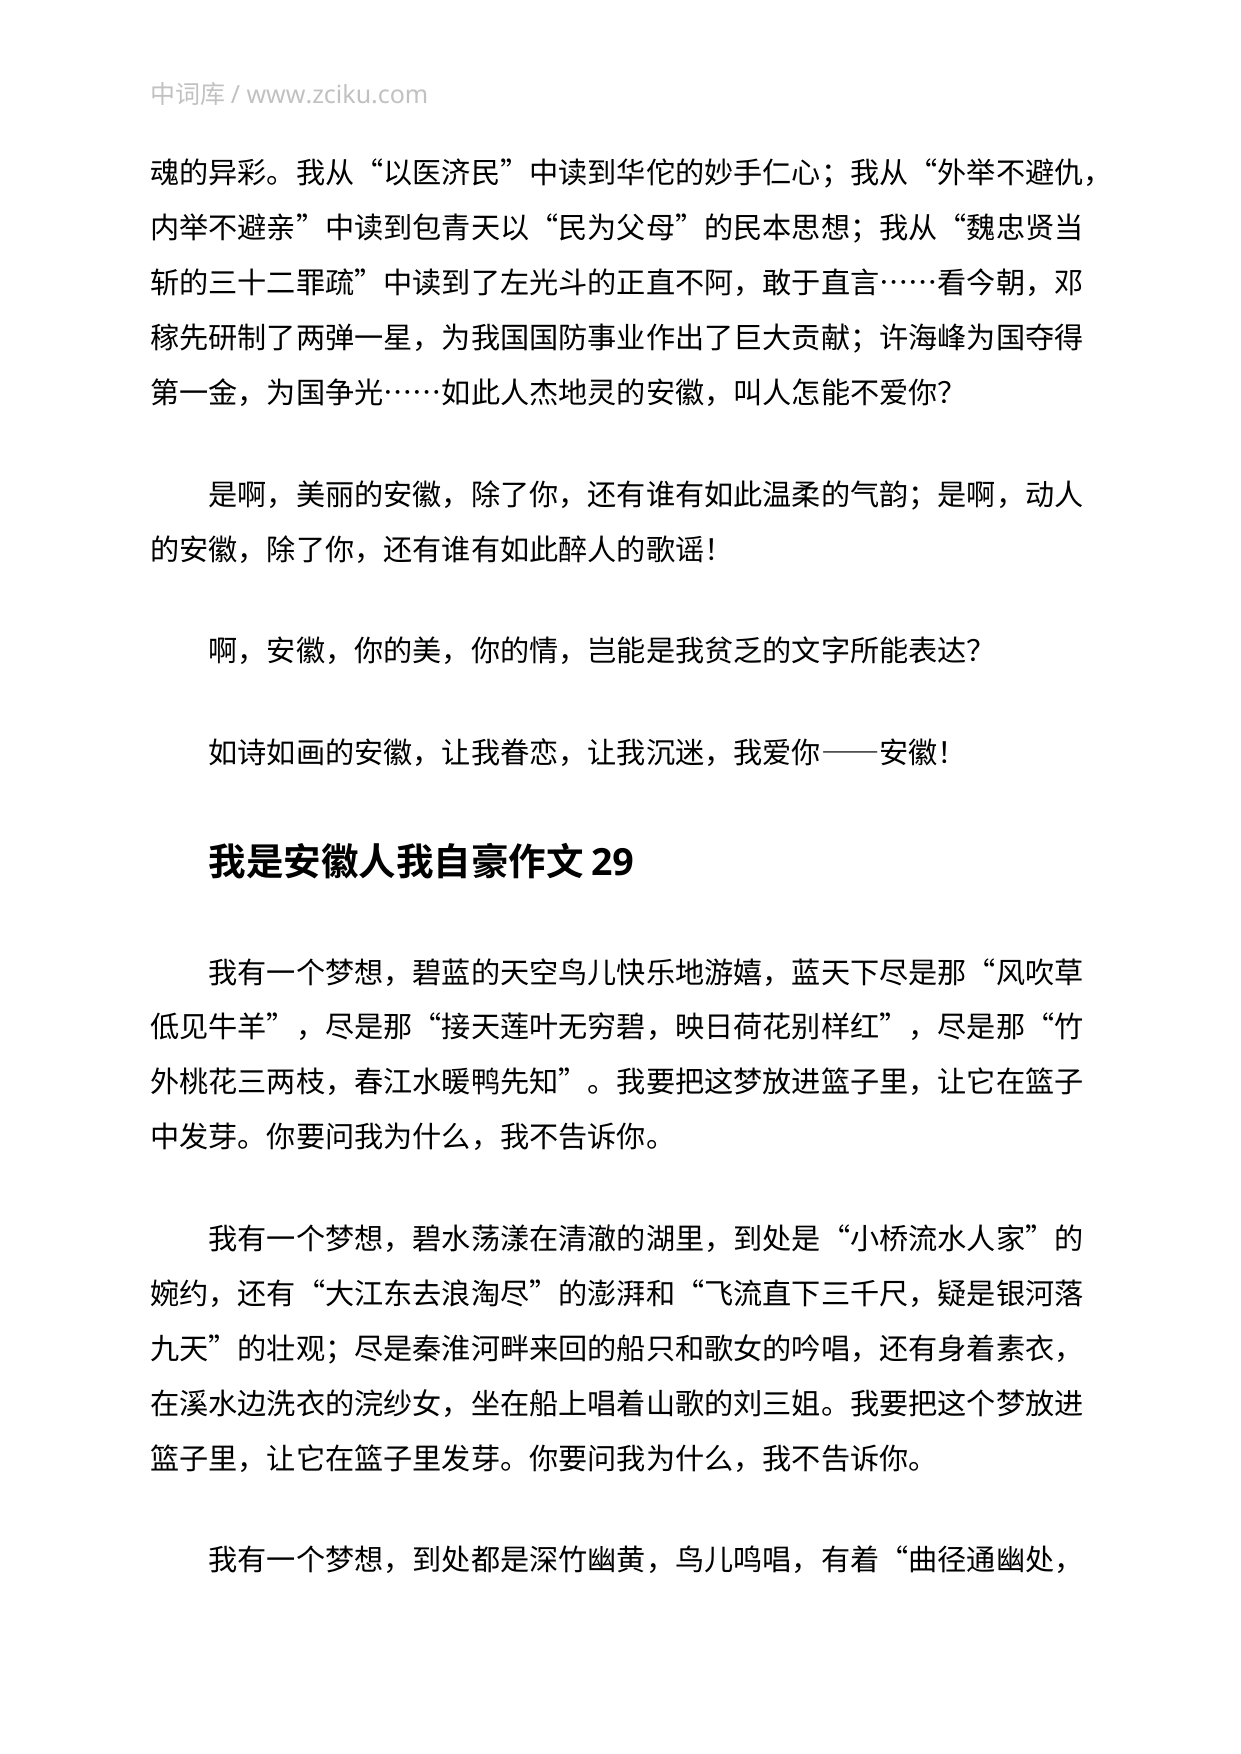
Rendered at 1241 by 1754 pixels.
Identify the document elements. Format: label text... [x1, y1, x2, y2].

text 我是安徽人我自豪作文29 [150, 832, 1090, 886]
text 我有一个梦想，碧水荡漾在清澈的湖里，到处是“小桥流水人家”的婉约，还有“大江东去浪淘尽”的澎湃和“飞流直下三千尺，疑是银河落九天”的壮观；尽是秦淮河畔来回的船只和歌女的吟唱，还有身着素衣，在溪水边洗衣的浣纱女，坐在船上唱着山歌的刘三姐。我要把这个梦放进篮子里，让它在篮子里发芽。你要问我为什么，我不告诉你。 [150, 1216, 1090, 1477]
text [150, 150, 1090, 412]
text 是啊，美丽的安徽，除了你，还有谁有如此温柔的气韵；是啊，动人的安徽，除了你，还有谁有如此醉人的歌谣！ [150, 471, 1090, 568]
text 如诗如画的安徽，让我眷恋，让我沉迷，我爱你——安徽！ [150, 730, 1090, 772]
text 啊，安徽，你的美，你的情，岂能是我贫乏的文字所能表达？ [150, 628, 1090, 670]
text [150, 1537, 1090, 1579]
text 我有一个梦想，碧蓝的天空鸟儿快乐地游嬉，蓝天下尽是那“风吹草低见牛羊”，尽是那“接天莲叶无穷碧，映日荷花别样红”，尽是那“竹外桃花三两枝，春江水暖鸭先知”。我要把这梦放进篮子里，让它在篮子中发芽。你要问我为什么，我不告诉你。 [150, 949, 1090, 1156]
